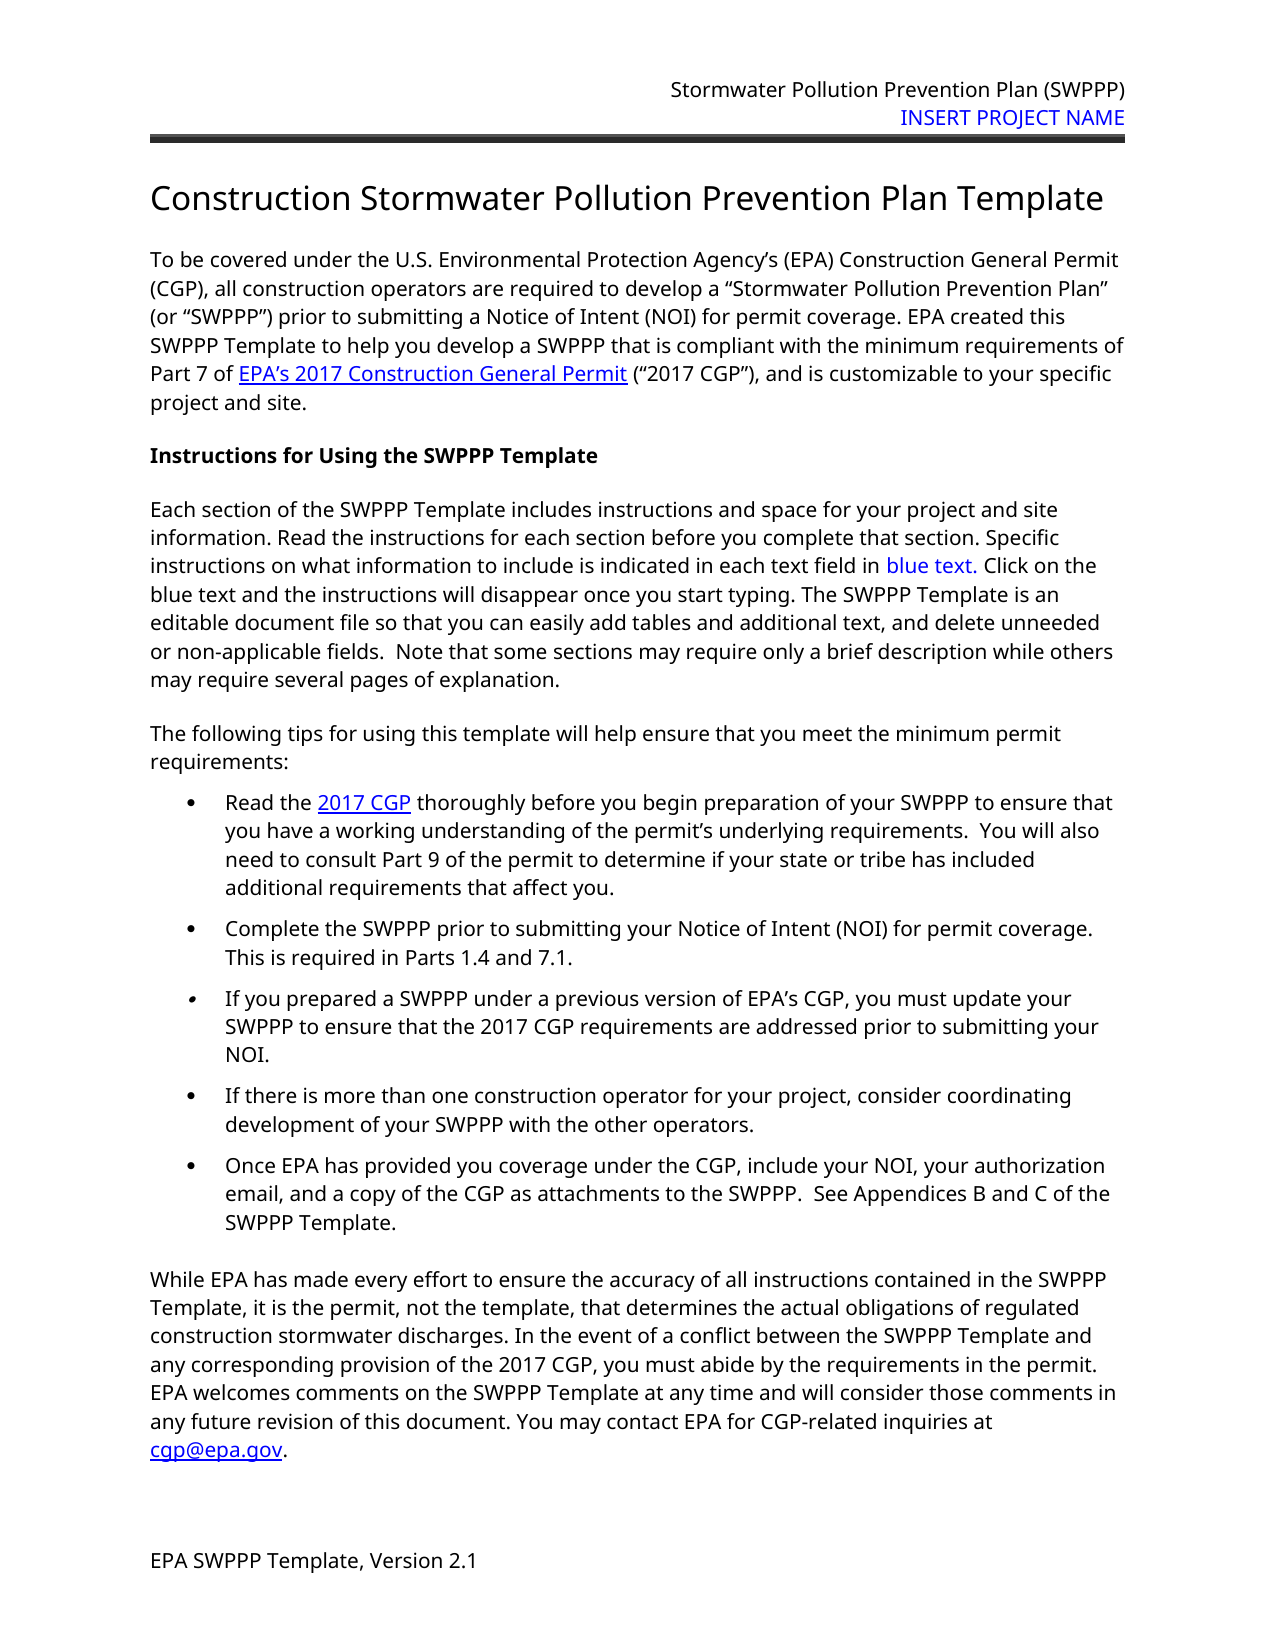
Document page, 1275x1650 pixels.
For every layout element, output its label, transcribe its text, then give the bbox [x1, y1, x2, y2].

text The following tips for using this template will help ensure that you meet the minimum permit requirements: [150, 719, 1125, 776]
text Instructions for Using the SWPPP Template [150, 441, 1125, 470]
list If there is more than one construction operator for your project, consider coordinating development of your SWPPP with the other operators. [187, 1082, 1125, 1138]
list Once EPA has provided you coverage under the CGP, include your NOI, your authorization email, and a copy of the CGP as attachments to the SWPPP. See Appendices B and C of the SWPPP Template. [187, 1151, 1125, 1236]
text To be covered under the U.S. Environmental Protection Agency’s (EPA) Construction General Permit (CGP), all construction operators are required to develop a “Stormwater Pollution Prevention Plan” (or “SWPPP”) prior to submitting a Notice of Intent (NOI) for permit coverage. EPA created this SWPPP Template to help you develop a SWPPP that is compliant with the minimum requirements of Part 7 of EPA’s 2017 Construction General Permit (“2017 CGP”), and is customizable to your specific project and site. [150, 246, 1125, 416]
text While EPA has made every effort to ensure the accuracy of all instructions contained in the SWPPP Template, it is the permit, not the template, that determines the actual obligations of regulated construction stormwater discharges. In the event of a conflict between the SWPPP Template and any corresponding provision of the 2017 CGP, you must abide by the requirements in the permit. EPA welcomes comments on the SWPPP Template at any time and will consider those comments in any future revision of this document. You may contact EPA for CGP-related inquiries at cgp@epa.gov. [150, 1265, 1125, 1464]
list If you prepared a SWPPP under a previous version of EPA’s CGP, you must update your SWPPP to ensure that the 2017 CGP requirements are addressed prior to submitting your NOI. [187, 984, 1125, 1069]
list Read the 2017 CGP thoroughly before you begin preparation of your SWPPP to ensure that you have a working understanding of the permit’s underlying requirements. You will also need to consult Part 9 of the permit to determine if your state or tribe has included additional requirements that affect you. [187, 788, 1125, 902]
list Complete the SWPPP prior to submitting your Notice of Intent (NOI) for permit coverage. This is required in Parts 1.4 and 7.1. [187, 914, 1125, 971]
text Construction Stormwater Pollution Prevention Plan Template [150, 175, 1125, 221]
text Each section of the SWPPP Template includes instructions and space for your project and site information. Read the instructions for each section before you complete that section. Specific instructions on what information to include is indicated in each text field in blue text. Click on the blue text and the instructions will disappear once you start typing. The SWPPP Template is an editable document file so that you can easily add tables and additional text, and delete unneeded or non-applicable fields. Note that some sections may require only a brief description while others may require several pages of explanation. [150, 495, 1125, 694]
